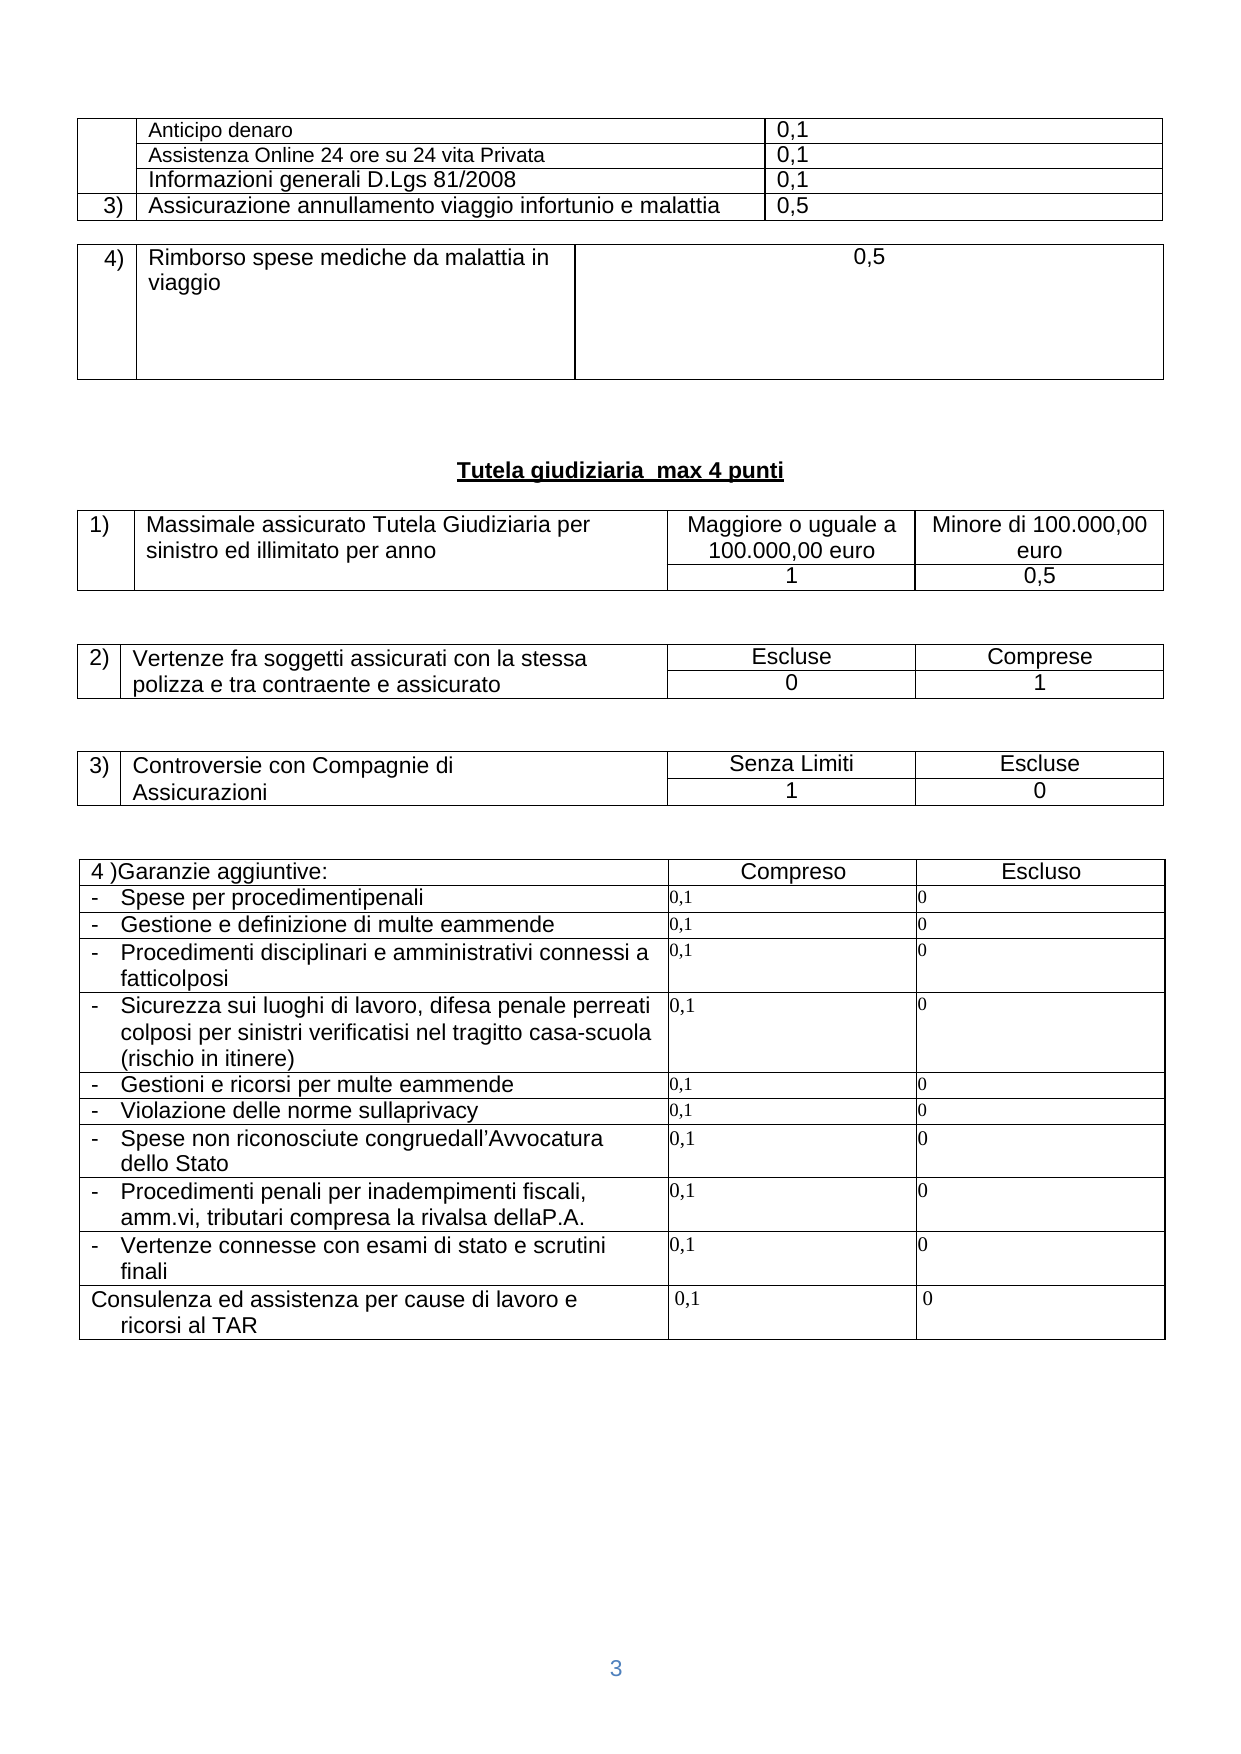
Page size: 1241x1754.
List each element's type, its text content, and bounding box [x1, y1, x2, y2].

table_cell 0 [917, 1232, 1164, 1285]
table_cell 0,1 [669, 886, 916, 912]
table_cell 0 [917, 1125, 1164, 1177]
table_cell - Procedimenti penali per inadempimenti fiscali, amm.vi, tributari compresa la rivalsa dellaP.A. [80, 1178, 668, 1231]
table_cell 0,5 [916, 565, 1163, 590]
table_cell 0 [917, 993, 1164, 1072]
table_cell - Spese non riconosciute congruedall’Avvocatura dello Stato [80, 1125, 668, 1177]
table_header Comprese [916, 645, 1163, 670]
table_cell 0,5 [766, 194, 1162, 220]
table_cell Anticipo denaro [137, 119, 764, 143]
table_header Maggiore o uguale a 100.000,00 euro [668, 511, 914, 563]
table_header 3) [78, 752, 120, 805]
table_header Escluso [917, 860, 1164, 885]
table_cell 0 [917, 1178, 1164, 1231]
table_cell - Sicurezza sui luoghi di lavoro, difesa penale perreati colposi per sinistri verificatisi nel tragitto casa-scuola (rischio in itinere) [80, 993, 668, 1072]
table_cell 3) [78, 194, 136, 220]
table_header Minore di 100.000,00 euro [916, 511, 1163, 563]
table_cell - Violazione delle norme sullaprivacy [80, 1099, 668, 1124]
table_cell 0,1 [669, 939, 916, 992]
table_cell 1 [668, 565, 914, 590]
table_cell 0 [917, 1099, 1164, 1124]
table_cell 0,1 [669, 1125, 916, 1177]
table_cell 0,1 [766, 119, 1162, 143]
table_header Escluse [668, 645, 915, 670]
table_cell 0,1 [669, 1178, 916, 1231]
table_cell 0,1 [669, 1286, 916, 1339]
table_header Compreso [669, 860, 916, 885]
table_cell 0 [917, 939, 1164, 992]
table_header Controversie con Compagnie di Assicurazioni [121, 752, 667, 805]
table_header 0,5 [576, 245, 1163, 379]
table_header Vertenze fra soggetti assicurati con la stessa polizza e tra contraente e assicurato [121, 645, 667, 697]
table_cell 0 [917, 886, 1164, 912]
table_cell 0 [916, 779, 1163, 805]
table_cell - Gestione e definizione di multe eammende [80, 913, 668, 938]
table_cell 0,1 [669, 1099, 916, 1124]
table_header Escluse [916, 752, 1163, 778]
table_cell Assicurazione annullamento viaggio infortunio e malattia [137, 194, 764, 220]
table_header Senza Limiti [668, 752, 915, 778]
table_cell - Gestioni e ricorsi per multe eammende [80, 1073, 668, 1098]
table_cell - Spese per procedimentipenali [80, 886, 668, 912]
table_cell 0,1 [669, 1232, 916, 1285]
text Tutela giudiziaria max 4 punti [104, 457, 1136, 483]
table_cell 0,1 [669, 1073, 916, 1098]
table_cell Consulenza ed assistenza per cause di lavoro e ricorsi al TAR [80, 1286, 668, 1339]
table_cell 0 [917, 1286, 1164, 1339]
table_cell 1 [916, 671, 1163, 697]
table_header 2) [78, 645, 120, 697]
table_cell Informazioni generali D.Lgs 81/2008 [137, 169, 764, 193]
table_cell 0,1 [669, 913, 916, 938]
table_cell 0 [917, 1073, 1164, 1098]
table_cell Assistenza Online 24 ore su 24 vita Privata [137, 144, 764, 168]
table_header 1) [78, 511, 134, 590]
table_header 4) [78, 245, 136, 379]
table_cell 0 [668, 671, 915, 697]
table_cell 0 [917, 913, 1164, 938]
table_cell 0,1 [669, 993, 916, 1072]
table_cell - Vertenze connesse con esami di stato e scrutini finali [80, 1232, 668, 1285]
table_header Rimborso spese mediche da malattia in viaggio [137, 245, 574, 379]
table_header Massimale assicurato Tutela Giudiziaria per sinistro ed illimitato per anno [135, 511, 667, 590]
table_cell 0,1 [766, 144, 1162, 168]
table_cell 1 [668, 779, 915, 805]
table_cell 0,1 [766, 169, 1162, 193]
table_header 4 )Garanzie aggiuntive: [80, 860, 668, 885]
table_cell - Procedimenti disciplinari e amministrativi connessi a fatticolposi [80, 939, 668, 992]
